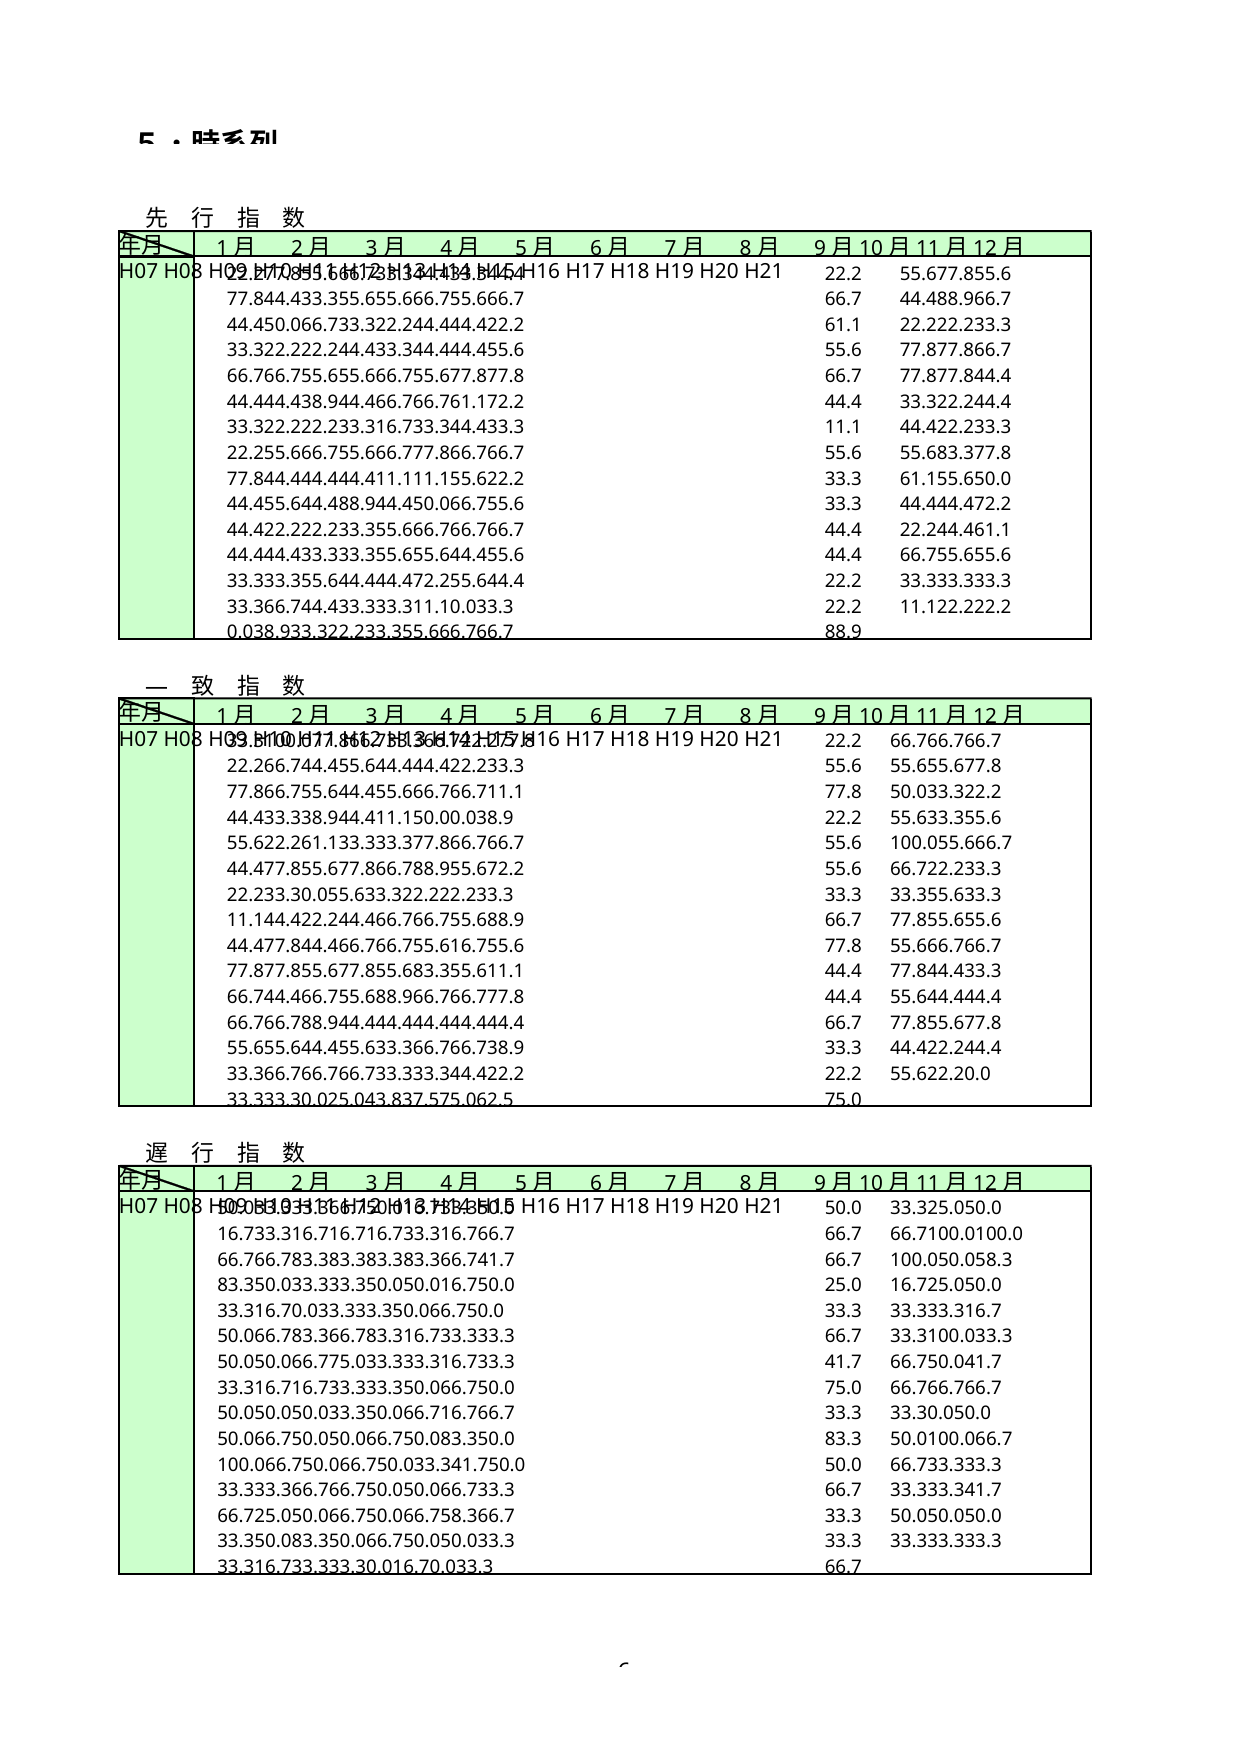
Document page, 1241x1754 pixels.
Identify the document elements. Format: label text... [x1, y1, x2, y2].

list 致 指 数 [145, 670, 1142, 701]
text 遅 行 指 数 [145, 1137, 1142, 1168]
subtitle 先 行 指 数 [145, 202, 1142, 233]
